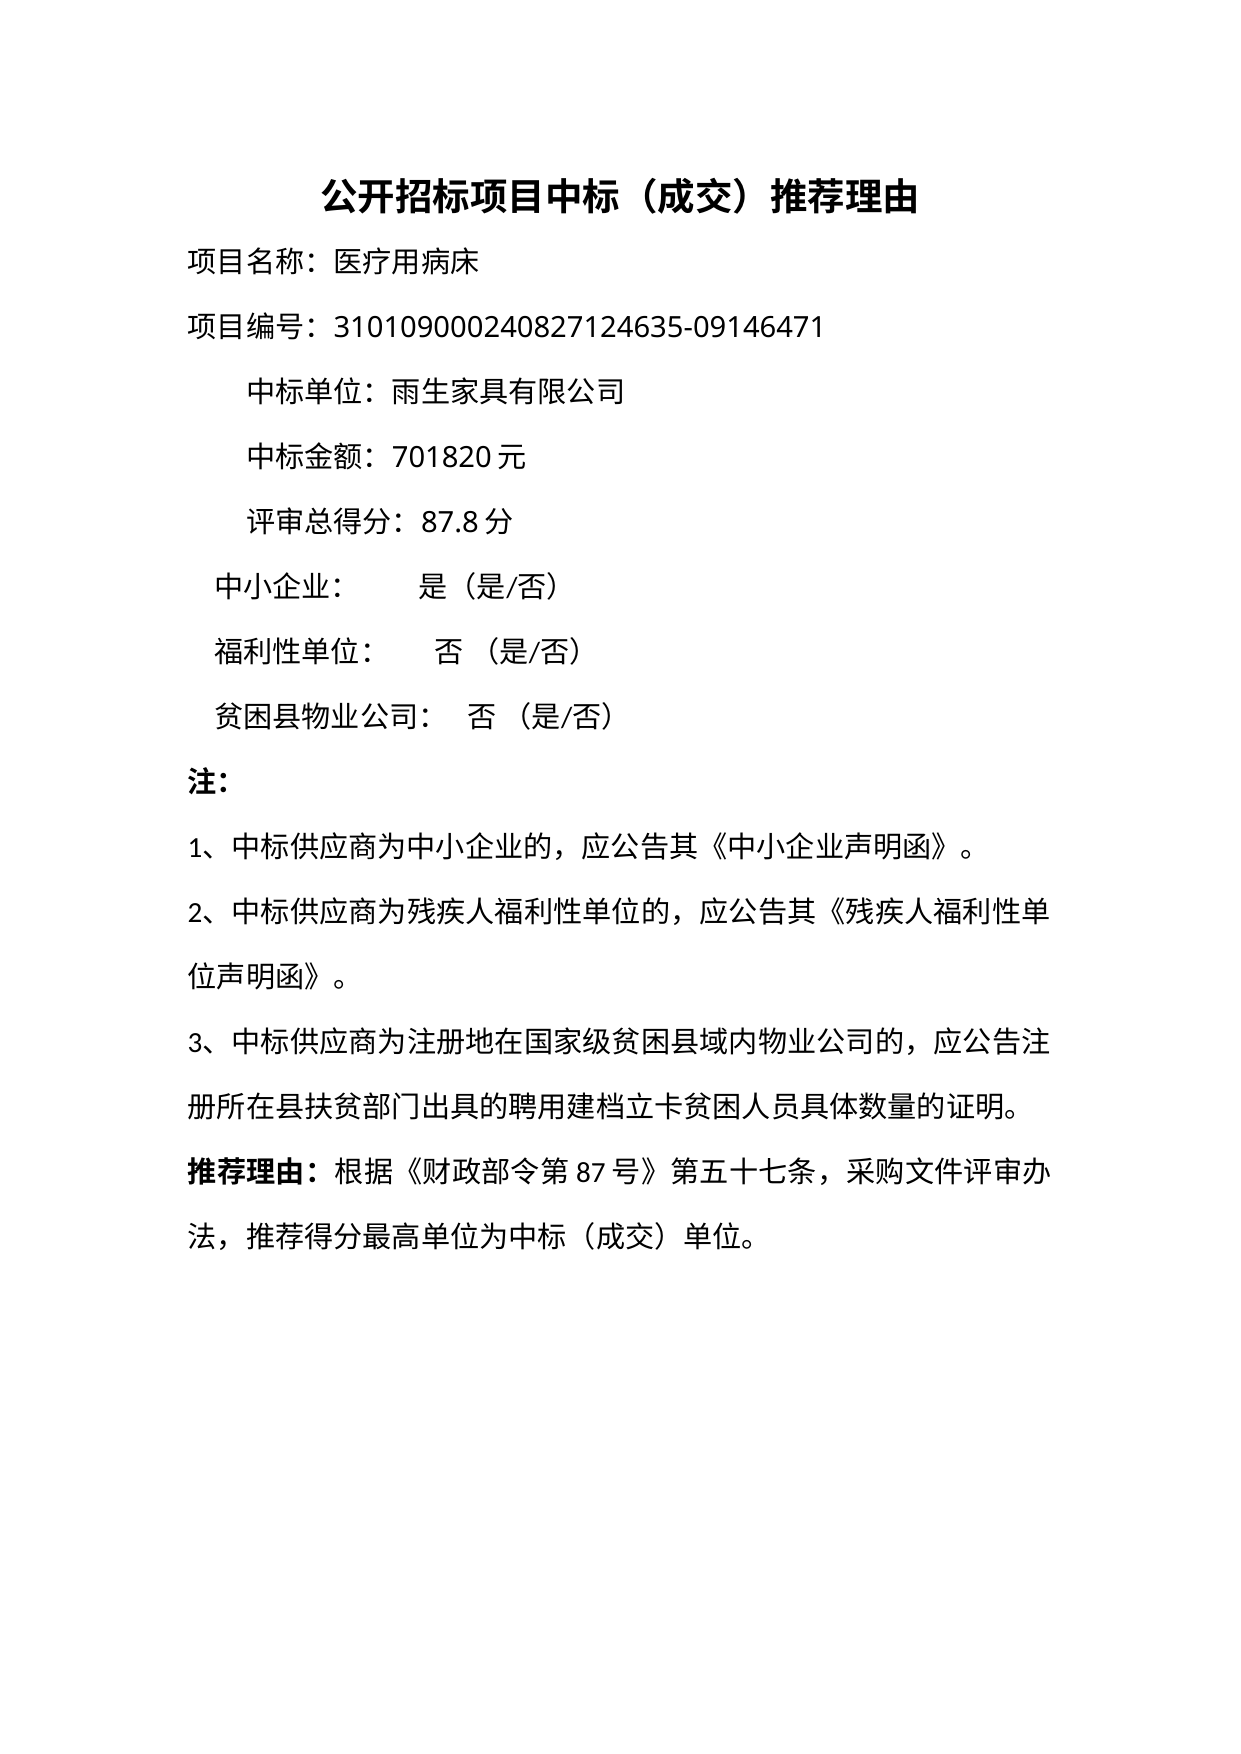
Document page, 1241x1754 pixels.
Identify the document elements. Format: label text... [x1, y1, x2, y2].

text 注： [187, 747, 1053, 812]
text 公开招标项目中标（成交）推荐理由 [187, 162, 1053, 227]
subtitle 项目编号：310109000240827124635-09146471 [187, 292, 1053, 357]
list 中标供应商为中小企业的，应公告其《中小企业声明函》。 [187, 812, 1053, 877]
text 贫困县物业公司： 否 （是/否） [187, 682, 1053, 747]
text 推荐理由：根据《财政部令第87号》第五十七条，采购文件评审办法，推荐得分最高单位为中标（成交）单位。 [187, 1137, 1053, 1267]
text 评审总得分：87.8分 [187, 487, 1053, 552]
text 中标单位：雨生家具有限公司 [187, 357, 1053, 422]
text 中小企业： 是（是/否） [187, 552, 1053, 617]
text 福利性单位： 否 （是/否） [187, 617, 1053, 682]
text 中标金额：701820元 [187, 422, 1053, 487]
list 中标供应商为残疾人福利性单位的，应公告其《残疾人福利性单位声明函》。 [187, 877, 1053, 1007]
subtitle 项目名称：医疗用病床 [187, 227, 1053, 292]
list 中标供应商为注册地在国家级贫困县域内物业公司的，应公告注册所在县扶贫部门出具的聘用建档立卡贫困人员具体数量的证明。 [187, 1007, 1053, 1137]
